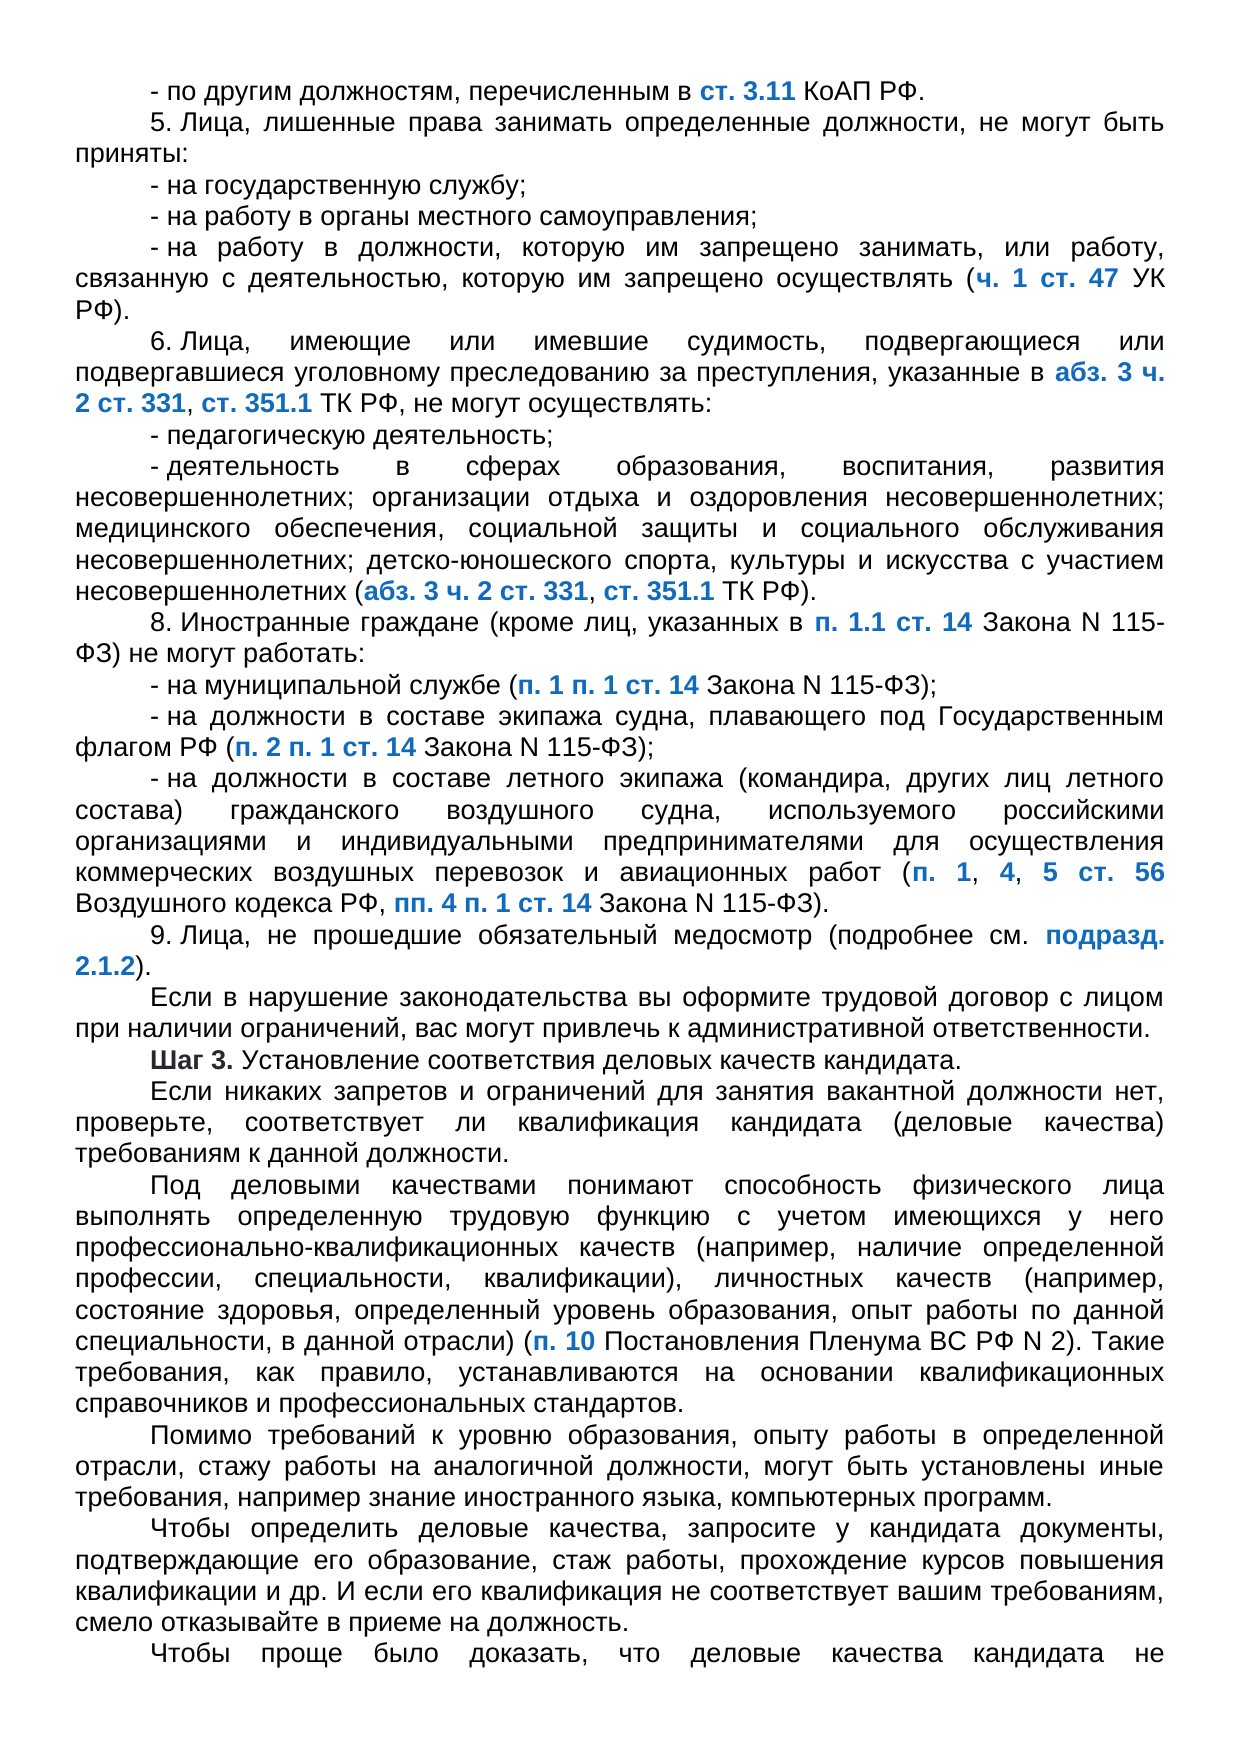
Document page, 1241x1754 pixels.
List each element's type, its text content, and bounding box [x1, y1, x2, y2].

text 6. Лица, имеющие или имевшие судимость, подвергающиеся или подвергавшиеся уголовному преследованию за преступления, указанные в абз. 3 ч. 2 ст. 331, ст. 351.1 ТК РФ, не могут осуществлять: [75, 325, 1165, 419]
text 8. Иностранные граждане (кроме лиц, указанных в п. 1.1 ст. 14 Закона N 115-ФЗ) не могут работать: [75, 606, 1165, 669]
text - на должности в составе летного экипажа (командира, других лиц летного состава) гражданского воздушного судна, используемого российскими организациями и индивидуальными предпринимателями для осуществления коммерческих воздушных перевозок и авиационных работ (п. 1, 4, 5 ст. 56 Воздушного кодекса РФ, пп. 4 п. 1 ст. 14 Закона N 115-ФЗ). [75, 762, 1165, 919]
text - на работу в органы местного самоуправления; [75, 200, 1165, 231]
text - на муниципальной службе (п. 1 п. 1 ст. 14 Закона N 115-ФЗ); [75, 669, 1165, 700]
text Шаг 3. Установление соответствия деловых качеств кандидата. [75, 1044, 1165, 1075]
text - на должности в составе экипажа судна, плавающего под Государственным флагом РФ (п. 2 п. 1 ст. 14 Закона N 115-ФЗ); [75, 700, 1165, 762]
text - на государственную службу; [75, 169, 1165, 200]
text Чтобы определить деловые качества, запросите у кандидата документы, подтверждающие его образование, стаж работы, прохождение курсов повышения квалификации и др. И если его квалификация не соответствует вашим требованиям, смело отказывайте в приеме на должность. [75, 1512, 1165, 1637]
text - деятельность в сферах образования, воспитания, развития несовершеннолетних; организации отдыха и оздоровления несовершеннолетних; медицинского обеспечения, социальной защиты и социального обслуживания несовершеннолетних; детско-юношеского спорта, культуры и искусства с участием несовершеннолетних (абз. 3 ч. 2 ст. 331, ст. 351.1 ТК РФ). [75, 450, 1165, 606]
text 9. Лица, не прошедшие обязательный медосмотр (подробнее см. подразд. 2.1.2). [75, 919, 1165, 981]
text - на работу в должности, которую им запрещено занимать, или работу, связанную с деятельностью, которую им запрещено осуществлять (ч. 1 ст. 47 УК РФ). [75, 231, 1165, 325]
text Если никаких запретов и ограничений для занятия вакантной должности нет, проверьте, соответствует ли квалификация кандидата (деловые качества) требованиям к данной должности. [75, 1075, 1165, 1169]
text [75, 1637, 1165, 1669]
text Под деловыми качествами понимают способность физического лица выполнять определенную трудовую функцию с учетом имеющихся у него профессионально-квалификационных качеств (например, наличие определенной профессии, специальности, квалификации), личностных качеств (например, состояние здоровья, определенный уровень образования, опыт работы по данной специальности, в данной отрасли) (п. 10 Постановления Пленума ВС РФ N 2). Такие требования, как правило, устанавливаются на основании квалификационных справочников и профессиональных стандартов. [75, 1169, 1165, 1419]
text Помимо требований к уровню образования, опыту работы в определенной отрасли, стажу работы на аналогичной должности, могут быть установлены иные требования, например знание иностранного языка, компьютерных программ. [75, 1419, 1165, 1512]
text - по другим должностям, перечисленным в ст. 3.11 КоАП РФ. [75, 75, 1165, 106]
text - педагогическую деятельность; [75, 419, 1165, 450]
text 5. Лица, лишенные права занимать определенные должности, не могут быть приняты: [75, 106, 1165, 169]
text Если в нарушение законодательства вы оформите трудовой договор с лицом при наличии ограничений, вас могут привлечь к административной ответственности. [75, 981, 1165, 1044]
